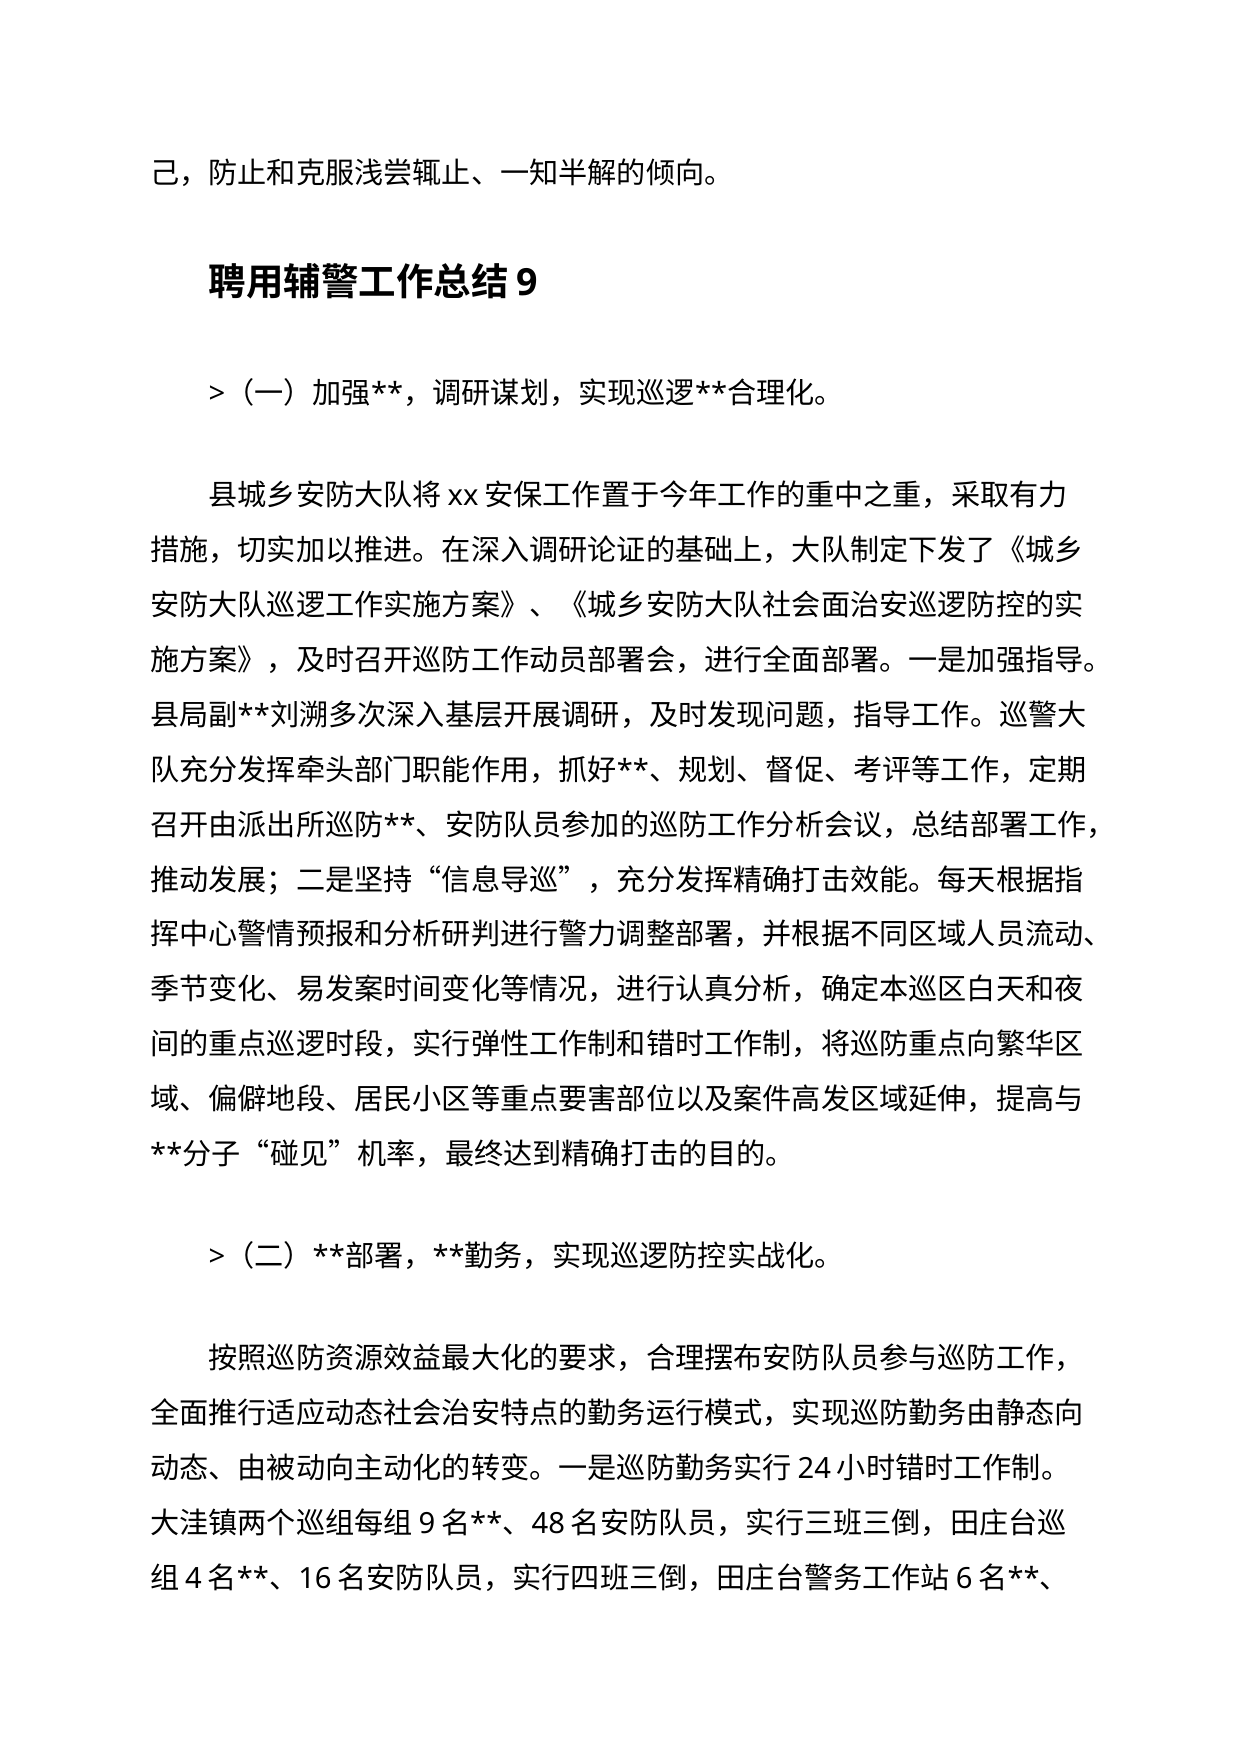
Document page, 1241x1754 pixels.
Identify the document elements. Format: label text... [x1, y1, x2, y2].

text 县城乡安防大队将xx安保工作置于今年工作的重中之重，采取有力措施，切实加以推进。在深入调研论证的基础上，大队制定下发了《城乡安防大队巡逻工作实施方案》、《城乡安防大队社会面治安巡逻防控的实施方案》，及时召开巡防工作动员部署会，进行全面部署。一是加强指导。县局副**刘溯多次深入基层开展调研，及时发现问题，指导工作。巡警大队充分发挥牵头部门职能作用，抓好**、规划、督促、考评等工作，定期召开由派出所巡防**、安防队员参加的巡防工作分析会议，总结部署工作，推动发展；二是坚持“信息导巡”，充分发挥精确打击效能。每天根据指挥中心警情预报和分析研判进行警力调整部署，并根据不同区域人员流动、季节变化、易发案时间变化等情况，进行认真分析，确定本巡区白天和夜间的重点巡逻时段，实行弹性工作制和错时工作制，将巡防重点向繁华区域、偏僻地段、居民小区等重点要害部位以及案件高发区域延伸，提高与**分子“碰见”机率，最终达到精确打击的目的。 [150, 471, 1090, 1173]
text 聘用辅警工作总结9 [150, 252, 1090, 306]
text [150, 150, 1090, 192]
text >（二）**部署，**勤务，实现巡逻防控实战化。 [150, 1232, 1090, 1275]
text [150, 1334, 1090, 1597]
text >（一）加强**，调研谋划，实现巡逻**合理化。 [150, 369, 1090, 412]
